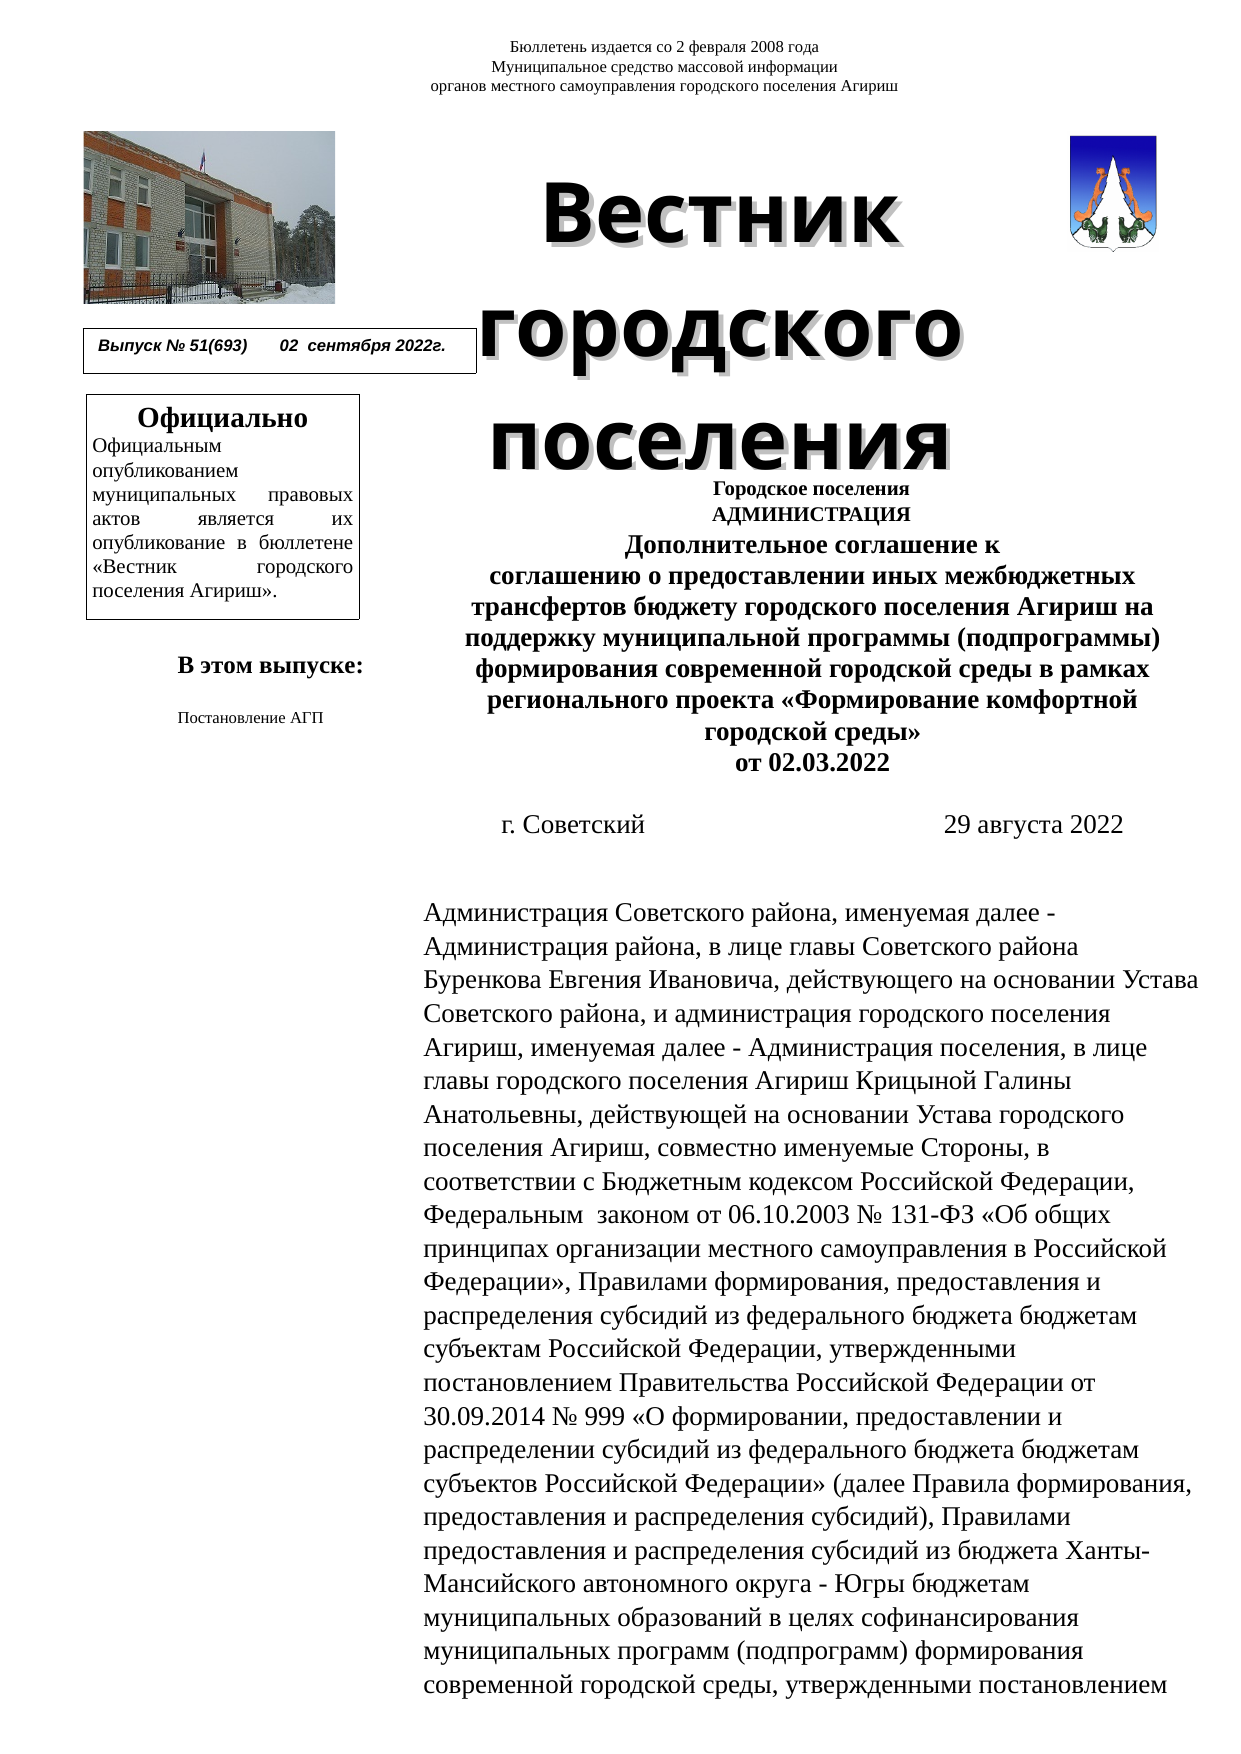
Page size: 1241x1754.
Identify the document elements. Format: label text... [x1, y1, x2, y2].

text Муниципальное средство массовой информации [177, 56, 1152, 76]
subtitle Постановление АГП [177, 708, 417, 727]
picture [83, 131, 336, 303]
text органов местного самоуправления городского поселения Агириш [177, 76, 1152, 95]
subtitle В этом выпуске: [177, 650, 417, 679]
text Бюллетень издается со 2 февраля 2008 года [177, 37, 1152, 56]
picture [1066, 131, 1160, 250]
